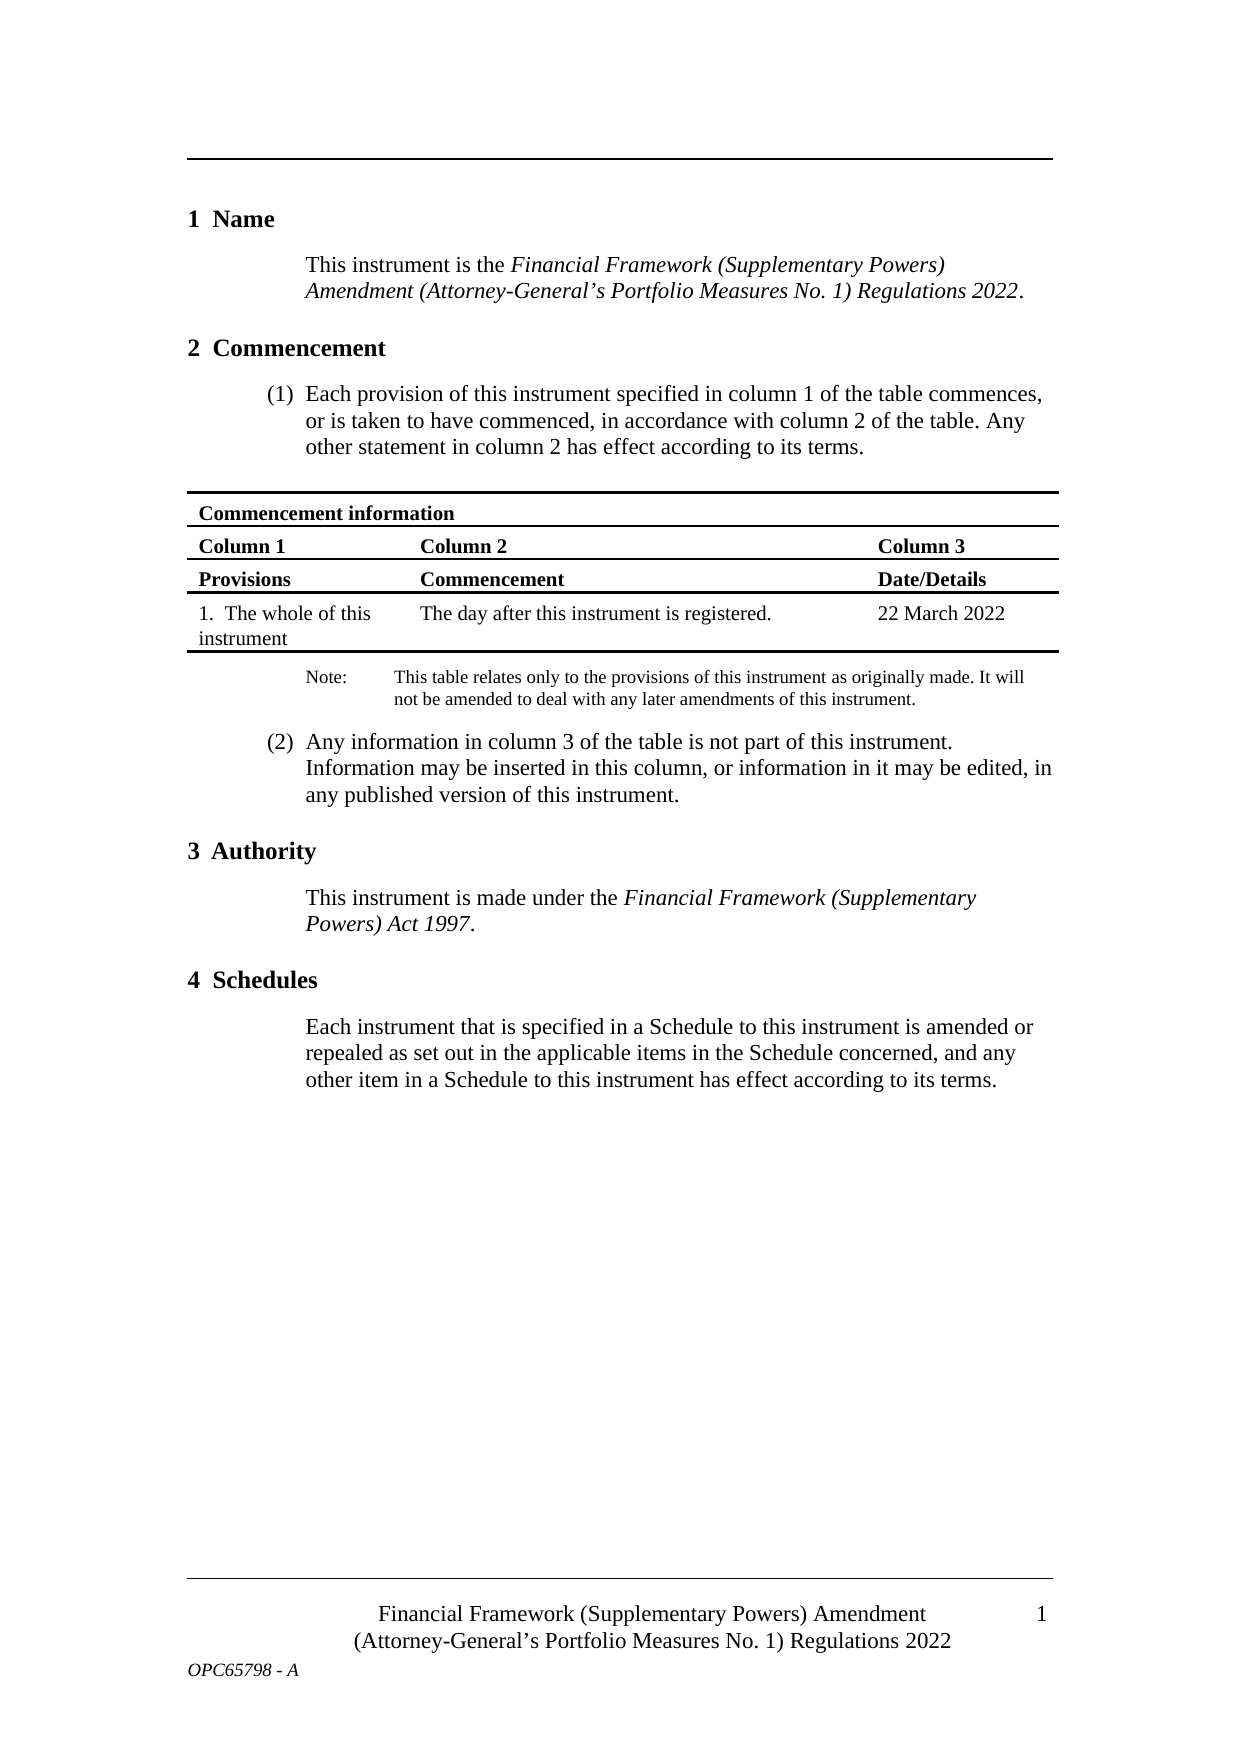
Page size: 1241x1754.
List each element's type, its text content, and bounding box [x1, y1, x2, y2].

text This instrument is made under the Financial Framework (Supplementary Powers) Act 1997. [187, 884, 1053, 936]
table_cell 1. The whole of this instrument [187, 594, 409, 650]
text Each instrument that is specified in a Schedule to this instrument is amended or repealed as set out in the applicable items in the Schedule concerned, and any other item in a Schedule to this instrument has effect according to its terms. [187, 1013, 1053, 1092]
text (2) Any information in column 3 of the table is not part of this instrument. Information may be inserted in this column, or information in it may be edited, in any published version of this instrument. [187, 728, 1053, 807]
text Note: This table relates only to the provisions of this instrument as originally made. It will not be amended to deal with any later amendments of this instrument. [305, 666, 1053, 709]
text 4 Schedules [187, 966, 1053, 994]
text This instrument is the Financial Framework (Supplementary Powers) Amendment (Attorney-General’s Portfolio Measures No. 1) Regulations 2022. [187, 251, 1053, 304]
text 2 Commencement [187, 333, 1053, 362]
table_header Commencement information [187, 494, 1058, 525]
table_cell 22 March 2022 [866, 594, 1058, 650]
text (1) Each provision of this instrument specified in column 1 of the table commences, or is taken to have commenced, in accordance with column 2 of the table. Any other statement in column 2 has effect according to its terms. [187, 381, 1053, 459]
table_cell Provisions [187, 560, 409, 591]
table_cell The day after this instrument is registered. [409, 594, 866, 650]
table_cell Date/Details [866, 560, 1058, 591]
table_cell Column 1 [187, 527, 409, 558]
text 3 Authority [187, 836, 1053, 865]
table_cell Column 2 [409, 527, 866, 558]
table_cell Commencement [409, 560, 866, 591]
table_cell Column 3 [866, 527, 1058, 558]
text 1 Name [187, 204, 1053, 232]
